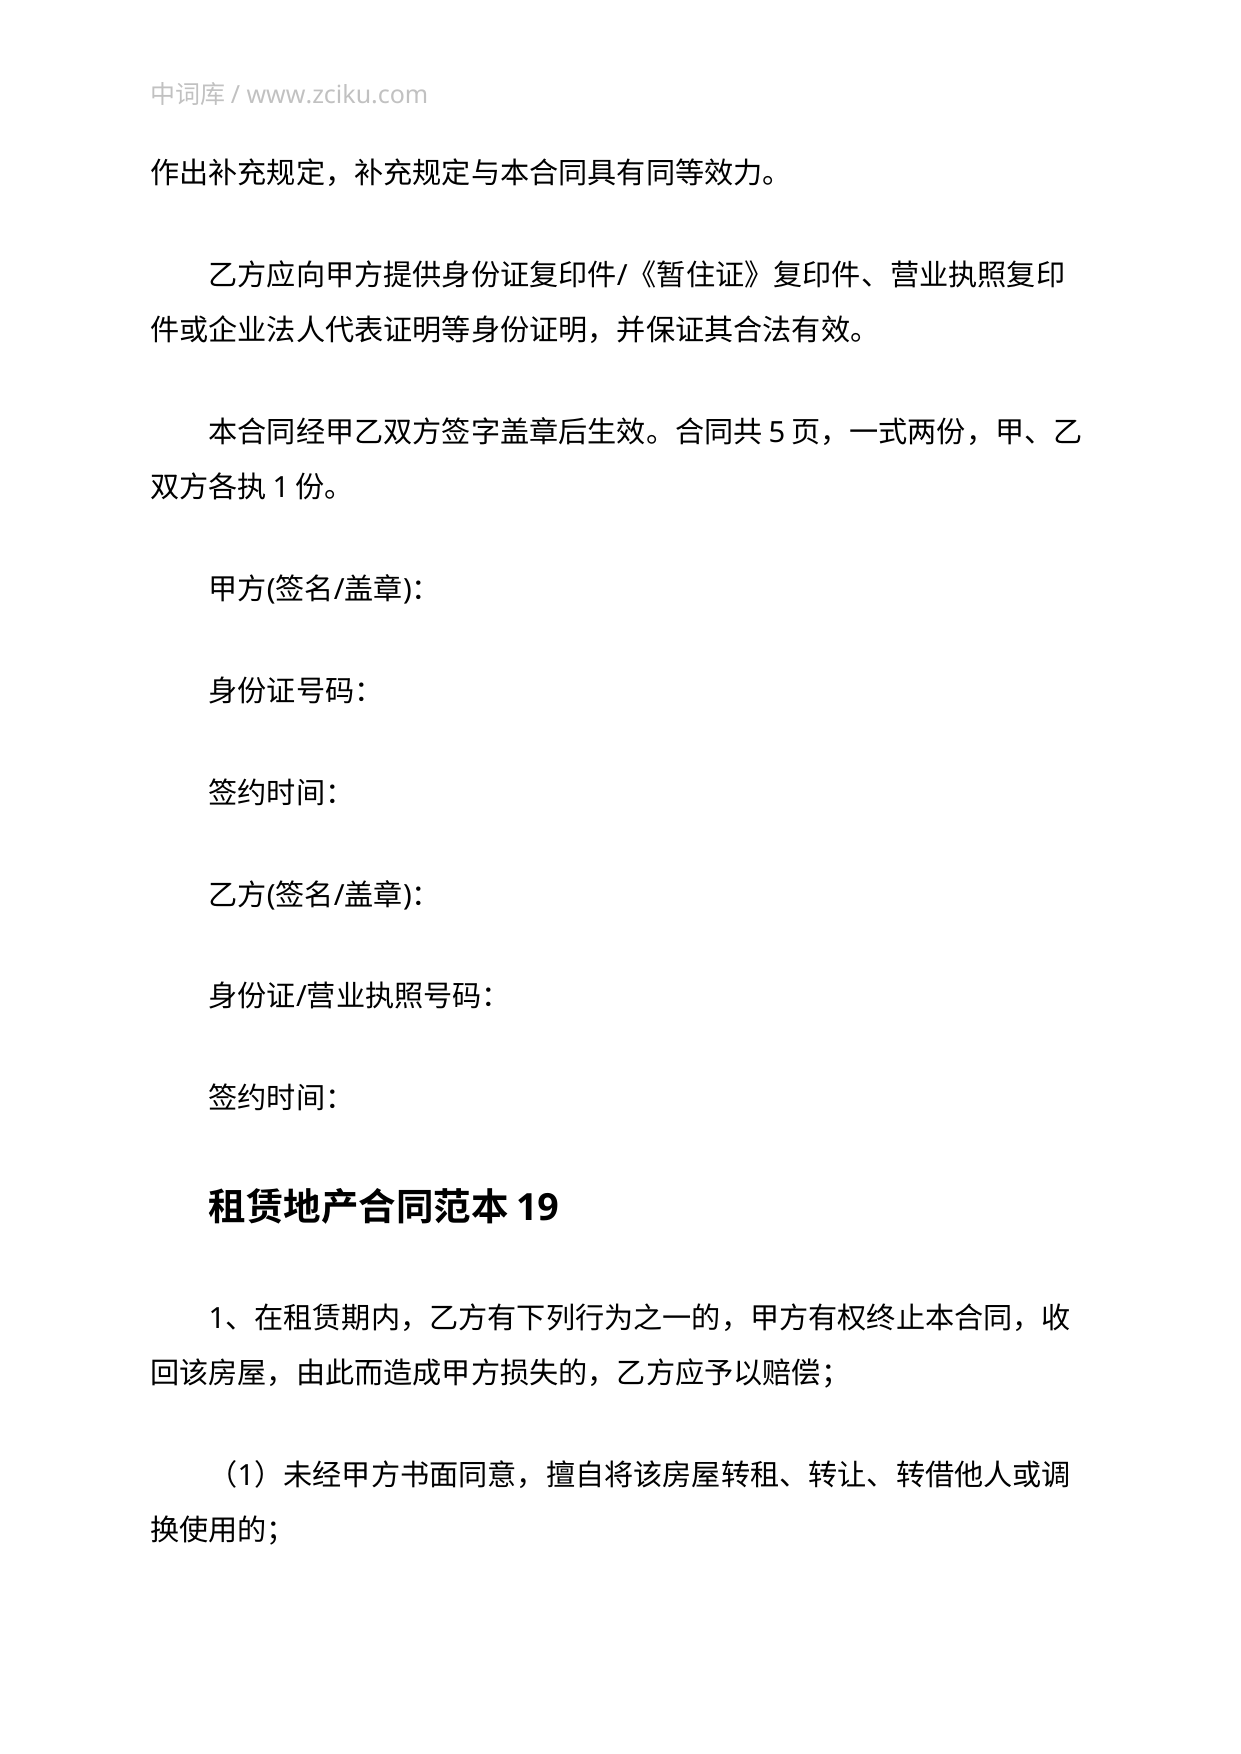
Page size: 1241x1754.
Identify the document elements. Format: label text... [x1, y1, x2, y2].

text 身份证号码： [150, 667, 1090, 710]
text 签约时间： [150, 769, 1090, 812]
text 甲方(签名/盖章)： [150, 566, 1090, 608]
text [150, 150, 1090, 192]
text 签约时间： [150, 1075, 1090, 1117]
text 乙方应向甲方提供身份证复印件/《暂住证》复印件、营业执照复印件或企业法人代表证明等身份证明，并保证其合法有效。 [150, 252, 1090, 349]
text 身份证/营业执照号码： [150, 973, 1090, 1015]
text 1、在租赁期内，乙方有下列行为之一的，甲方有权终止本合同，收回该房屋，由此而造成甲方损失的，乙方应予以赔偿； [150, 1294, 1090, 1392]
text （1）未经甲方书面同意，擅自将该房屋转租、转让、转借他人或调换使用的； [150, 1451, 1090, 1548]
text 乙方(签名/盖章)： [150, 871, 1090, 913]
text 租赁地产合同范本19 [150, 1177, 1090, 1231]
text 本合同经甲乙双方签字盖章后生效。合同共5页，一式两份，甲、乙双方各执1份。 [150, 408, 1090, 506]
